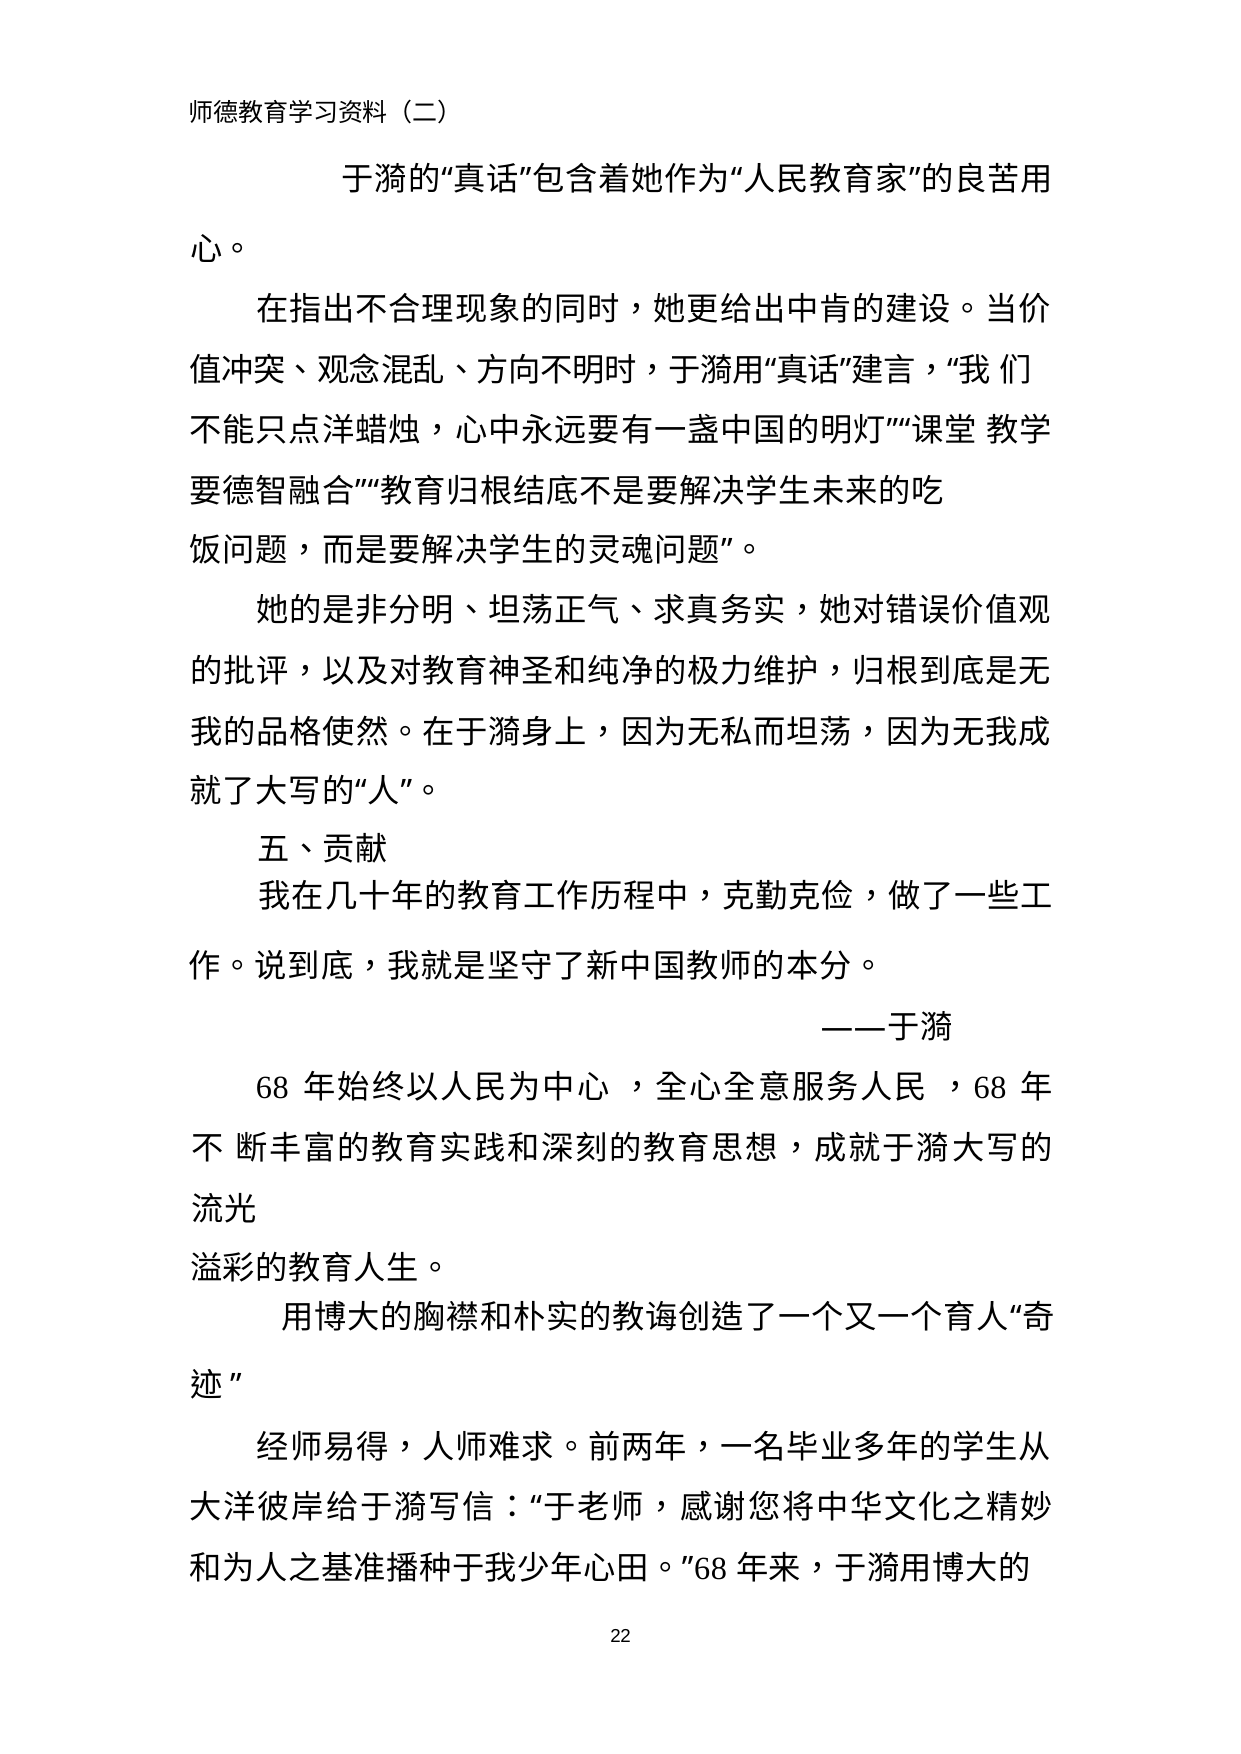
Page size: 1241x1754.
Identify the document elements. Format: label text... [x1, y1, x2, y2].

text 在指出不合理现象的同时，她更给出中肯的建设。当价 值冲突、观念混乱、方向不明时，于漪用“真话”建言，“我 们不能只点洋蜡烛，心中永远要有一盏中国的明灯”“课堂 教学要德智融合”“教育归根结底不是要解决学生未来的吃 [189, 286, 1053, 512]
text 心。 [190, 230, 1054, 267]
text 用博大的胸襟和朴实的教诲创造了一个又一个育人“奇 [186, 1305, 1054, 1365]
text 68 年始终以人民为中心 ，全心全意服务人民 ，68 年不 断丰富的教育实践和深刻的教育思想，成就于漪大写的流光 [192, 1064, 1053, 1230]
text 我在几十年的教育工作历程中，克勤克俭，做了一些工 [186, 886, 1053, 944]
text 经师易得，人师难求。前两年，一名毕业多年的学生从 大洋彼岸给于漪写信：“于老师，感谢您将中华文化之精妙 和为人之基准播种于我少年心田。”68 年来，于漪用博大的 [189, 1424, 1053, 1589]
text 五、贡献 [257, 827, 1054, 870]
text 饭问题，而是要解决学生的灵魂问题”。 [189, 528, 1054, 571]
text 于漪的“真话”包含着她作为“人民教育家”的良苦用 [186, 168, 1053, 230]
text 师德教育学习资料（二） [188, 95, 1054, 129]
text ——于漪 [821, 1004, 1054, 1047]
text 她的是非分明、坦荡正气、求真务实，她对错误价值观 的批评，以及对教育神圣和纯净的极力维护，归根到底是无 我的品格使然。在于漪身上，因为无私而坦荡，因为无我成 [190, 587, 1053, 752]
text 迹” [190, 1365, 1054, 1404]
text 就了大写的“人”。 [189, 769, 1054, 812]
text 作。说到底，我就是坚守了新中国教师的本分。 [188, 944, 1054, 985]
text 溢彩的教育人生。 [190, 1247, 1054, 1290]
